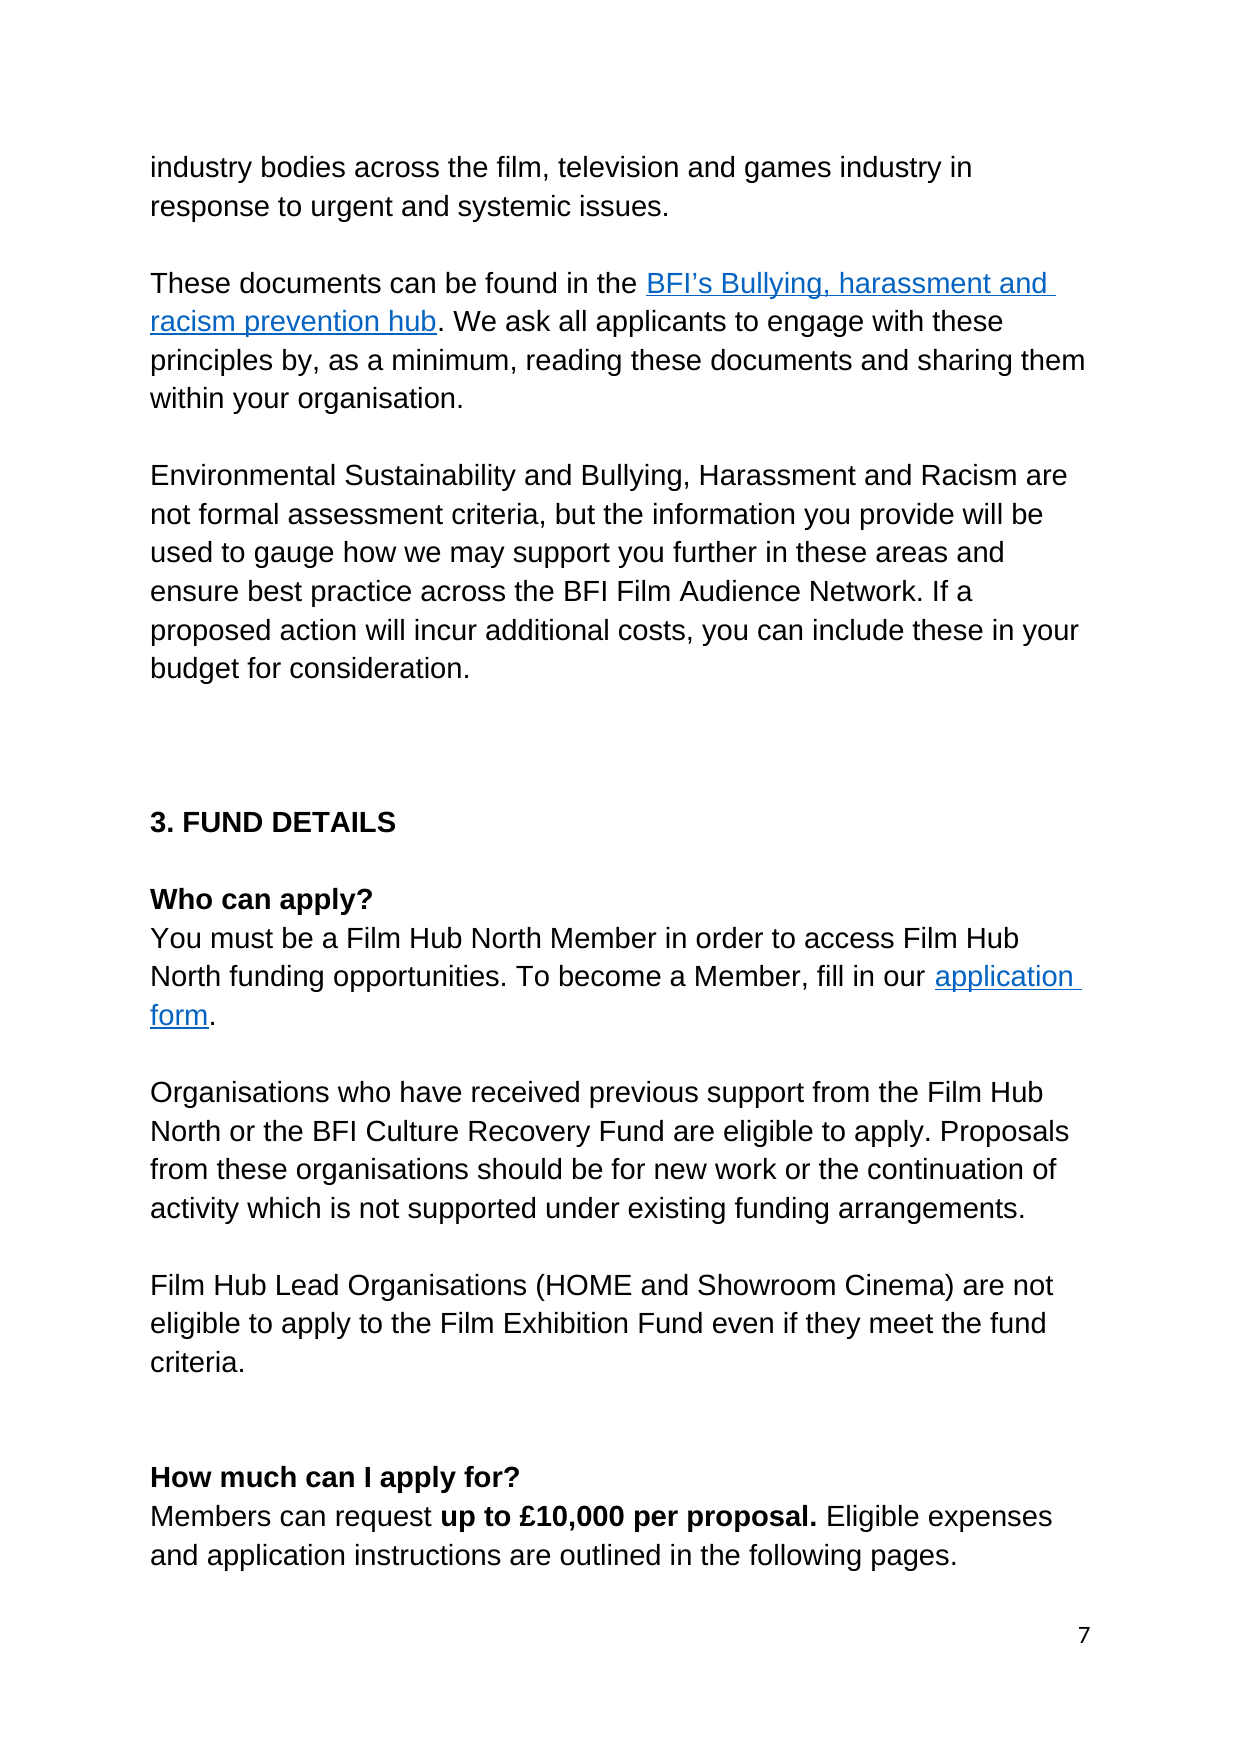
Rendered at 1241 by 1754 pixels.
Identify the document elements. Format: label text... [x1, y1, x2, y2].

text Members can request up to £10,000 per proposal. Eligible expenses and application instructions are outlined in the following pages. [150, 1499, 1090, 1571]
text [150, 150, 1090, 222]
text Film Hub Lead Organisations (HOME and Showroom Cinema) are not eligible to apply to the Film Exhibition Fund even if they meet the fund criteria. [150, 1268, 1090, 1378]
text Organisations who have received previous support from the Film Hub North or the BFI Culture Recovery Fund are eligible to apply. Proposals from these organisations should be for new work or the continuation of activity which is not supported under existing funding arrangements. [150, 1075, 1090, 1224]
text You must be a Film Hub North Member in order to access Film Hub North funding opportunities. To become a Member, fill in our application form. [150, 921, 1090, 1031]
text Environmental Sustainability and Bullying, Harassment and Racism are not formal assessment criteria, but the information you provide will be used to gauge how we may support you further in these areas and ensure best practice across the BFI Film Audience Network. If a proposed action will incur additional costs, you can include these in your budget for consideration. [150, 458, 1090, 684]
text Who can apply? [150, 882, 1090, 916]
text These documents can be found in the BFI’s Bullying, harassment and racism prevention hub. We ask all applicants to engage with these principles by, as a minimum, reading these documents and sharing them within your organisation. [150, 266, 1090, 415]
text 3. FUND DETAILS [150, 805, 1090, 839]
text How much can I apply for? [150, 1460, 1090, 1494]
